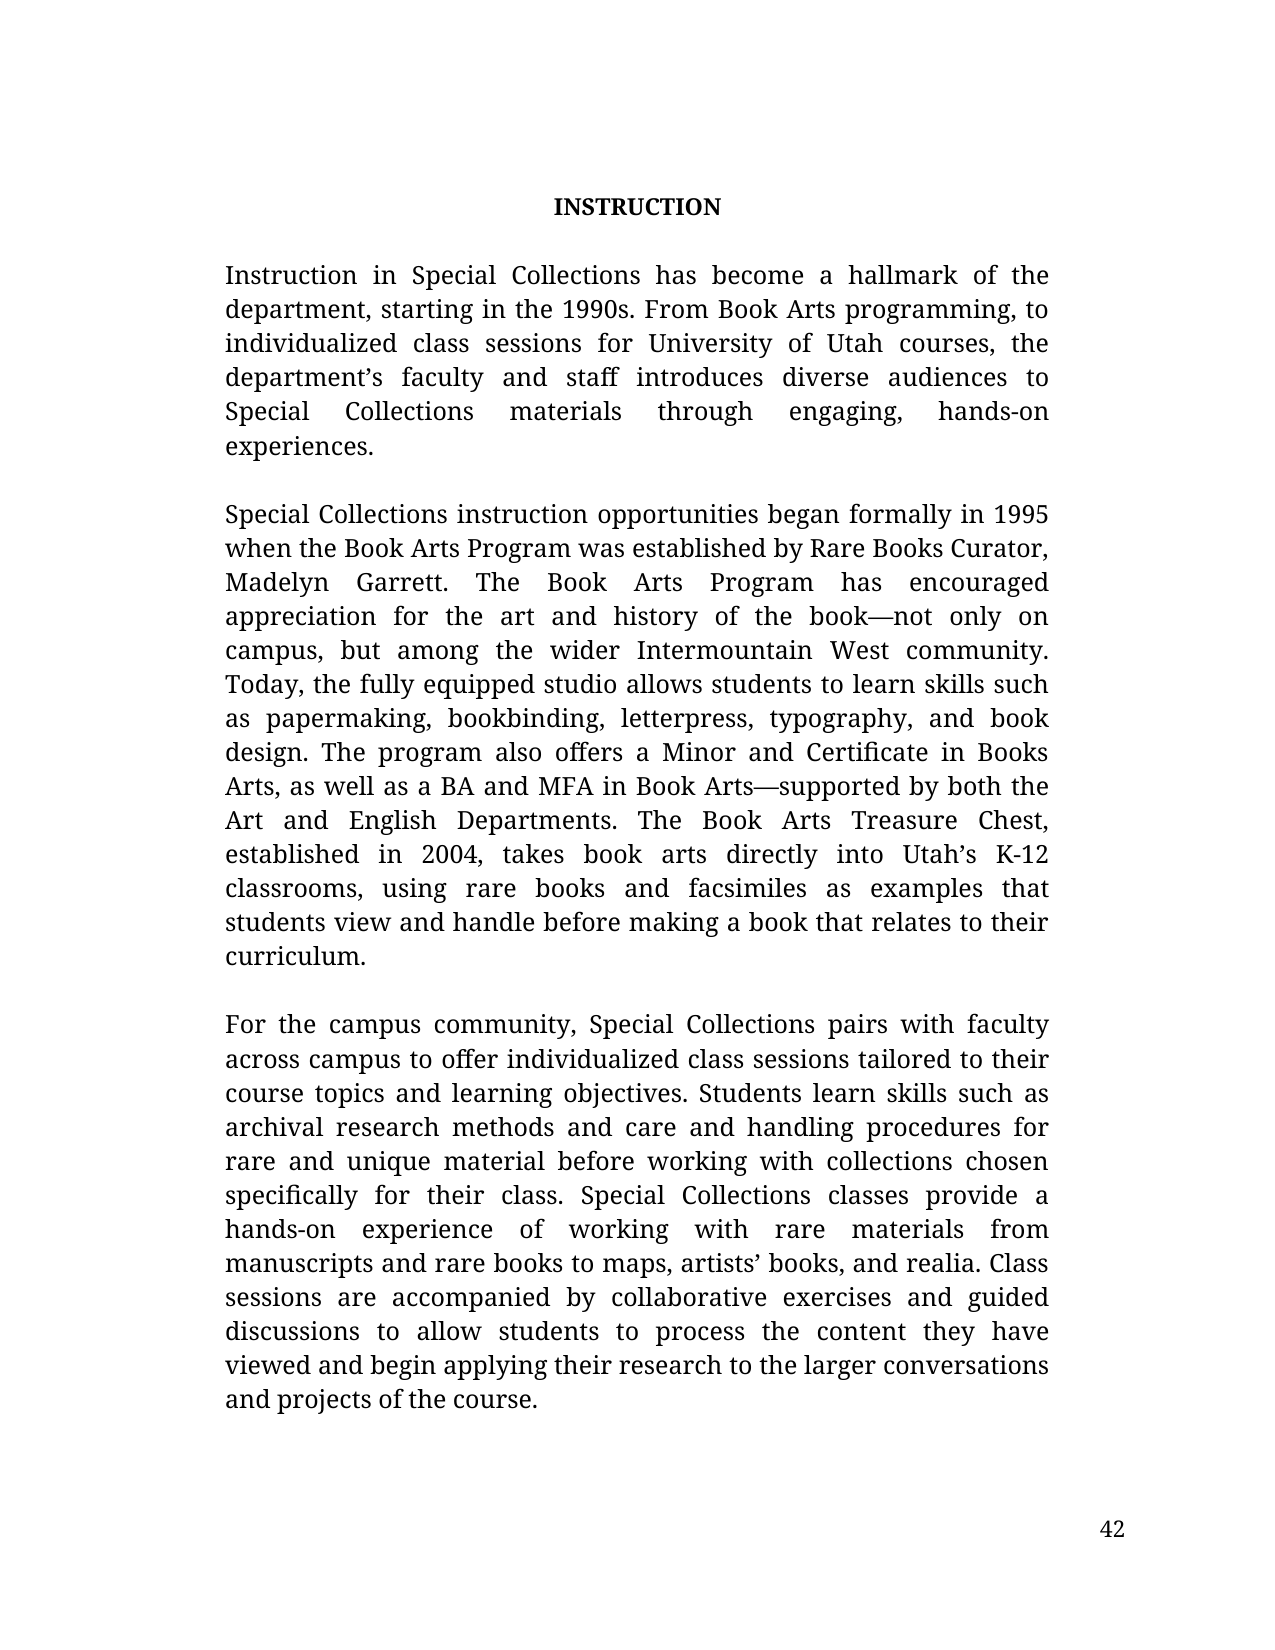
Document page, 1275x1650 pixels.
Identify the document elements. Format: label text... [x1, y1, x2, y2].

text Instruction in Special Collections has become a hallmark of the department, starting in the 1990s. From Book Arts programming, to individualized class sessions for University of Utah courses, the department’s faculty and staff introduces diverse audiences to Special Collections materials through engaging, hands-on experiences. [225, 258, 1050, 462]
text For the campus community, Special Collections pairs with faculty across campus to offer individualized class sessions tailored to their course topics and learning objectives. Students learn skills such as archival research methods and care and handling procedures for rare and unique material before working with collections chosen specifically for their class. Special Collections classes provide a hands-on experience of working with rare materials from manuscripts and rare books to maps, artists’ books, and realia. Class sessions are accompanied by collaborative exercises and guided discussions to allow students to process the content they have viewed and begin applying their research to the larger conversations and projects of the course. [225, 1007, 1050, 1416]
text instruction [150, 184, 1125, 224]
text Special Collections instruction opportunities began formally in 1995 when the Book Arts Program was established by Rare Books Curator, Madelyn Garrett. The Book Arts Program has encouraged appreciation for the art and history of the book—not only on campus, but among the wider Intermountain West community. Today, the fully equipped studio allows students to learn skills such as papermaking, bookbinding, letterpress, typography, and book design. The program also offers a Minor and Certificate in Books Arts, as well as a BA and MFA in Book Arts—supported by both the Art and English Departments. The Book Arts Treasure Chest, established in 2004, takes book arts directly into Utah’s K-12 classrooms, using rare books and facsimiles as examples that students view and handle before making a book that relates to their curriculum. [225, 496, 1050, 973]
